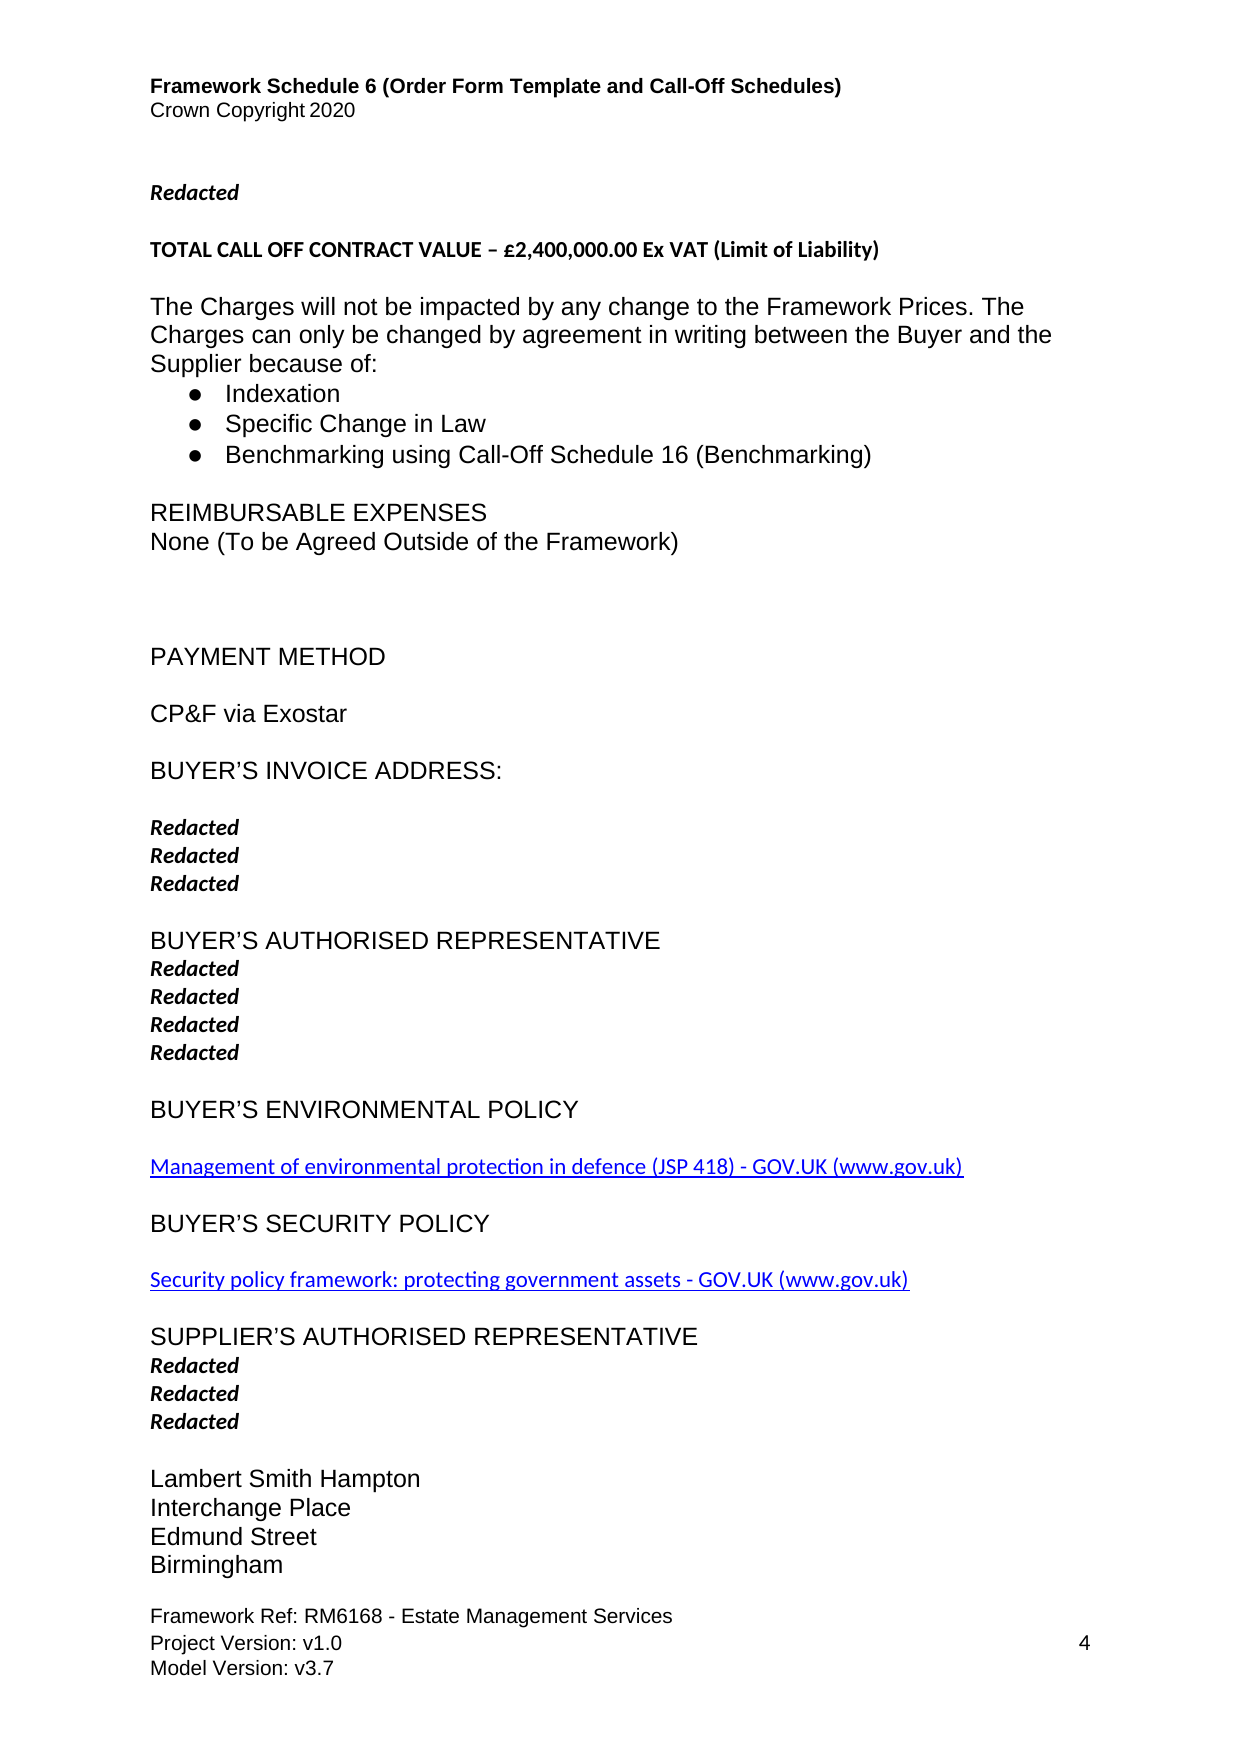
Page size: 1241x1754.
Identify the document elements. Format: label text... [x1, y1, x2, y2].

text Redacted [150, 1407, 1090, 1435]
text Redacted [150, 841, 1090, 869]
list Benchmarking using Call-Off Schedule 16 (Benchmarking) [187, 439, 1090, 469]
text BUYER’S ENVIRONMENTAL POLICY [150, 1095, 1090, 1124]
text Redacted [150, 954, 1090, 982]
text BUYER’S INVOICE ADDRESS: [150, 756, 1090, 785]
text BUYER’S SECURITY POLICY [150, 1209, 1090, 1238]
text Lambert Smith Hampton [150, 1464, 1090, 1493]
text Security policy framework: protecting government assets - GOV.UK (www.gov.uk) [150, 1266, 1090, 1294]
list Specific Change in Law [187, 408, 1090, 439]
text None (To be Agreed Outside of the Framework) [150, 527, 1090, 556]
text Redacted [150, 869, 1090, 897]
text Redacted [150, 813, 1090, 841]
text The Charges will not be impacted by any change to the Framework Prices. The Charges can only be changed by agreement in writing between the Buyer and the Supplier because of: [150, 292, 1090, 378]
text Interchange Place [150, 1493, 1090, 1521]
text Management of environmental protection in defence (JSP 418) - GOV.UK (www.gov.uk) [150, 1152, 1090, 1180]
text SUPPLIER’S AUTHORISED REPRESENTATIVE [150, 1322, 1090, 1351]
text REIMBURSABLE EXPENSES [150, 498, 1090, 527]
text Redacted [150, 1038, 1090, 1067]
text BUYER’S AUTHORISED REPRESENTATIVE [150, 926, 1090, 954]
text TOTAL CALL OFF CONTRACT VALUE – £2,400,000.00 Ex VAT (Limit of Liability) [150, 235, 1090, 263]
text Birmingham [150, 1550, 1090, 1579]
text Redacted [150, 1011, 1090, 1038]
text Redacted [150, 178, 1090, 206]
text PAYMENT METHOD [150, 642, 1090, 671]
text Redacted [150, 1379, 1090, 1407]
text Edmund Street [150, 1521, 1090, 1550]
list Indexation [187, 378, 1090, 408]
text Redacted [150, 982, 1090, 1011]
text CP&F via Exostar [150, 699, 1090, 727]
text Redacted [150, 1351, 1090, 1379]
